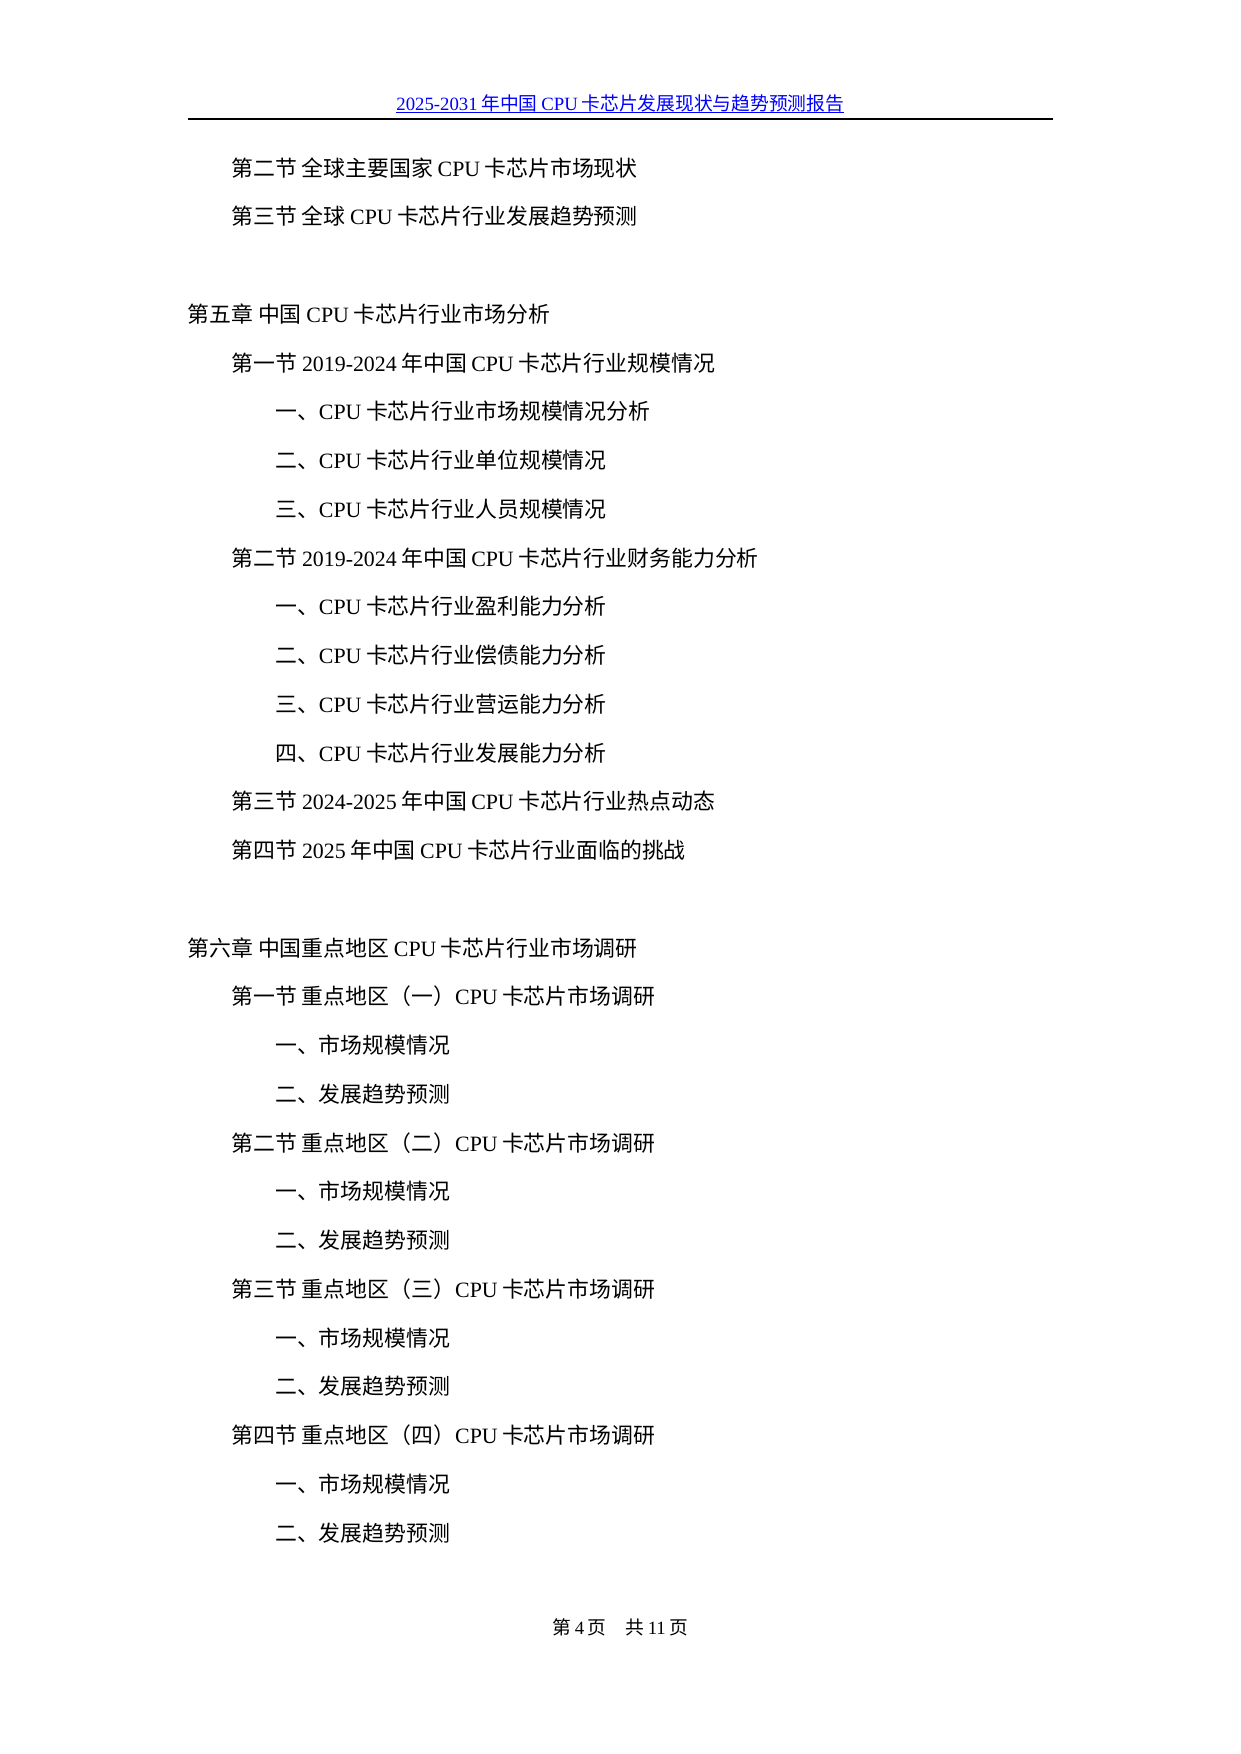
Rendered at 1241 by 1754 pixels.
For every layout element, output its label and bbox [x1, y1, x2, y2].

text [187, 150, 1053, 1548]
